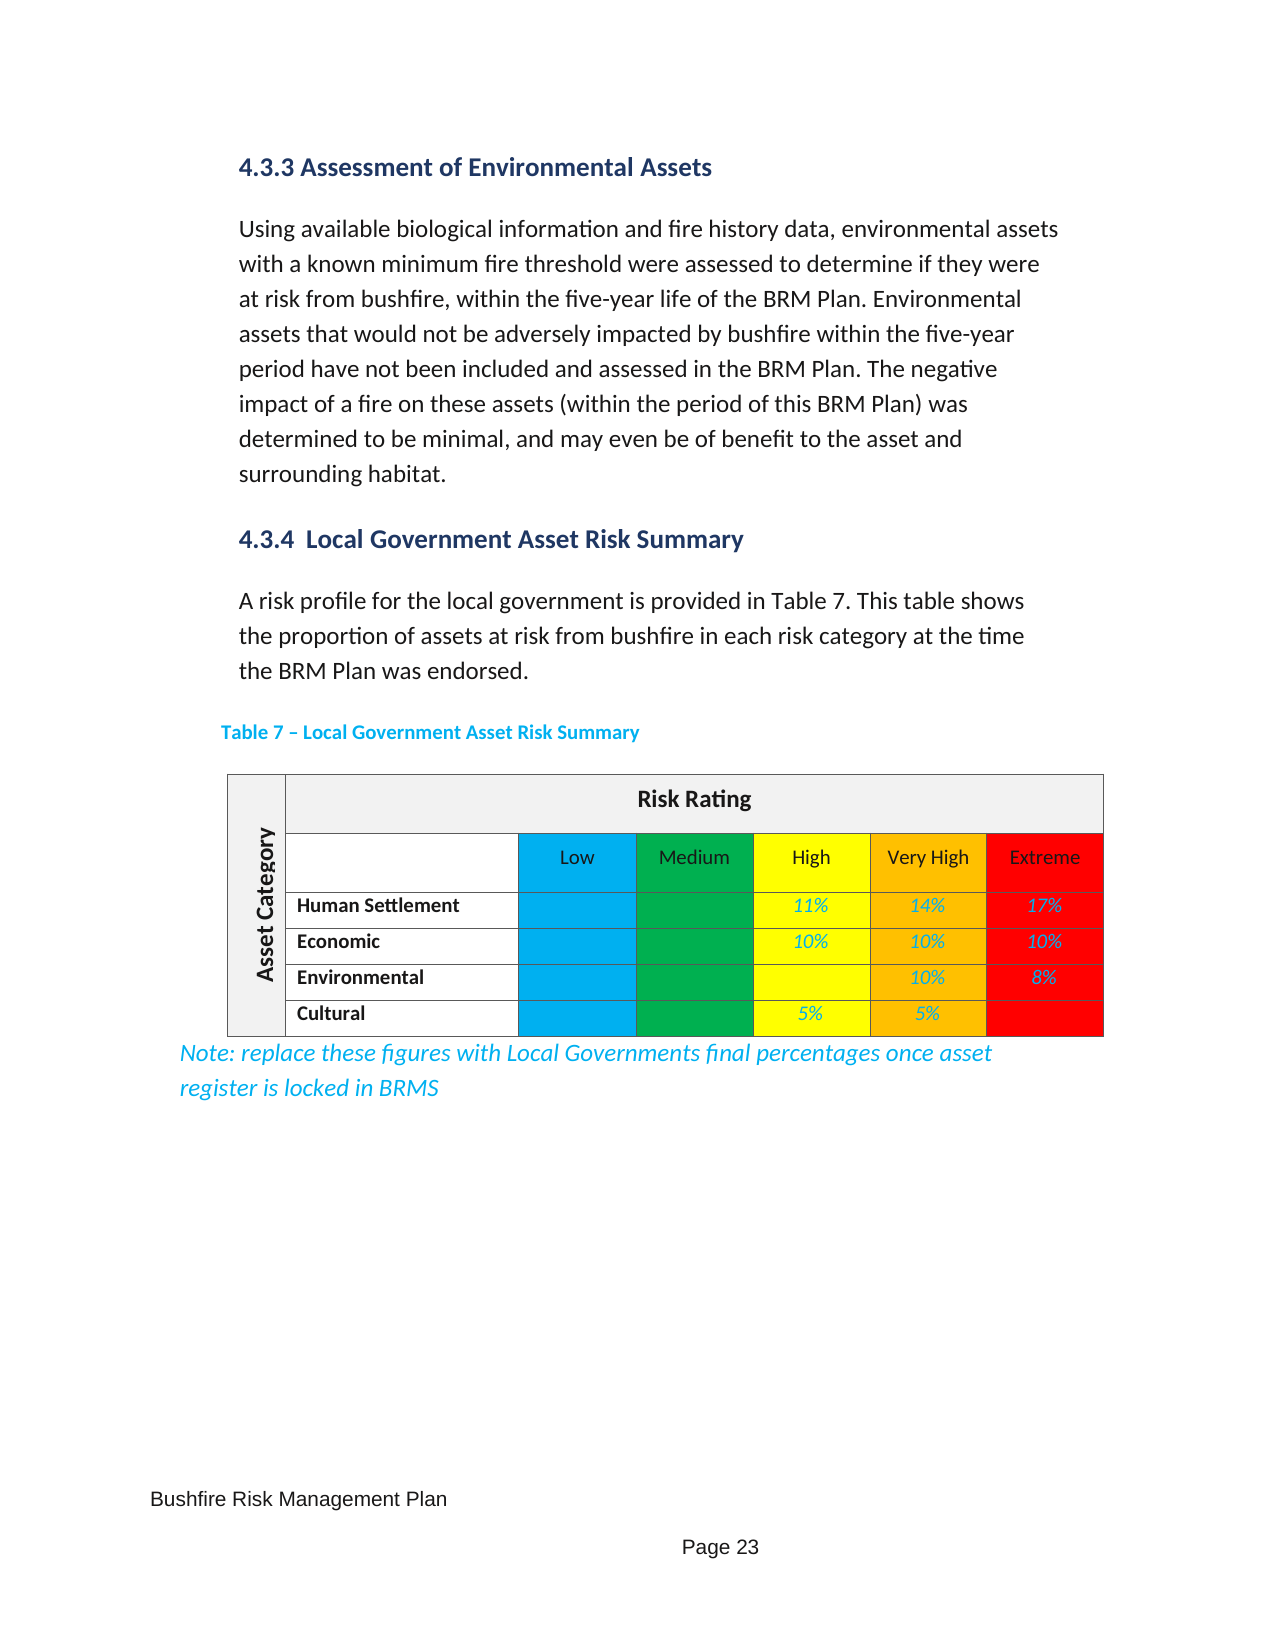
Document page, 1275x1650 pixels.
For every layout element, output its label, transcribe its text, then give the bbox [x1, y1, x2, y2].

table_cell [637, 929, 753, 964]
text Note: replace these figures with Local Governments final percentages once asset register is locked in BRMS [179, 1037, 1062, 1102]
table_cell [637, 893, 753, 928]
table_cell Human Settlement [286, 893, 518, 928]
table_cell 5% [754, 1001, 870, 1036]
subtitle 4.3.3 Assessment of Environmental Assets [238, 150, 986, 183]
table_cell High [754, 834, 870, 892]
table_cell 10% [871, 965, 986, 1000]
table_cell 10% [754, 929, 870, 964]
subtitle Table 7 – Local Government Asset Risk Summary [221, 719, 986, 745]
table_cell 14% [871, 893, 986, 928]
text A risk profile for the local government is provided in Table 7. This table shows the proportion of assets at risk from bushfire in each risk category at the time the BRM Plan was endorsed. [238, 585, 1062, 686]
table_cell 17% [987, 893, 1103, 928]
table_cell Economic [286, 929, 518, 964]
table_cell [519, 1001, 636, 1036]
table_cell 5% [871, 1001, 986, 1036]
table_cell [637, 965, 753, 1000]
table_cell 10% [871, 929, 986, 964]
table_cell Medium [637, 834, 753, 892]
text Using available biological information and fire history data, environmental assets with a known minimum fire threshold were assessed to determine if they were at risk from bushfire, within the five-year life of the BRM Plan. Environmental assets that would not be adversely impacted by bushfire within the five-year period have not been included and assessed in the BRM Plan. The negative impact of a fire on these assets (within the period of this BRM Plan) was determined to be minimal, and may even be of benefit to the asset and surrounding habitat. [238, 213, 1062, 488]
table_cell Cultural [286, 1001, 518, 1036]
table_cell [519, 893, 636, 928]
table_cell [637, 1001, 753, 1036]
table_header Risk Rating [286, 775, 1103, 833]
table_cell Very High [871, 834, 986, 892]
table_cell Low [519, 834, 636, 892]
table_cell [754, 965, 870, 1000]
table_cell [519, 965, 636, 1000]
table_cell 8% [987, 965, 1103, 1000]
table_cell [519, 929, 636, 964]
table_cell [286, 834, 518, 892]
table_cell Environmental [286, 965, 518, 1000]
table_cell 10% [987, 929, 1103, 964]
table_cell [987, 1001, 1103, 1036]
subtitle 4.3.4 Local Government Asset Risk Summary [238, 522, 986, 555]
table_cell 11% [754, 893, 870, 928]
table_header Asset Category [228, 775, 285, 1036]
table_cell Extreme [987, 834, 1103, 892]
